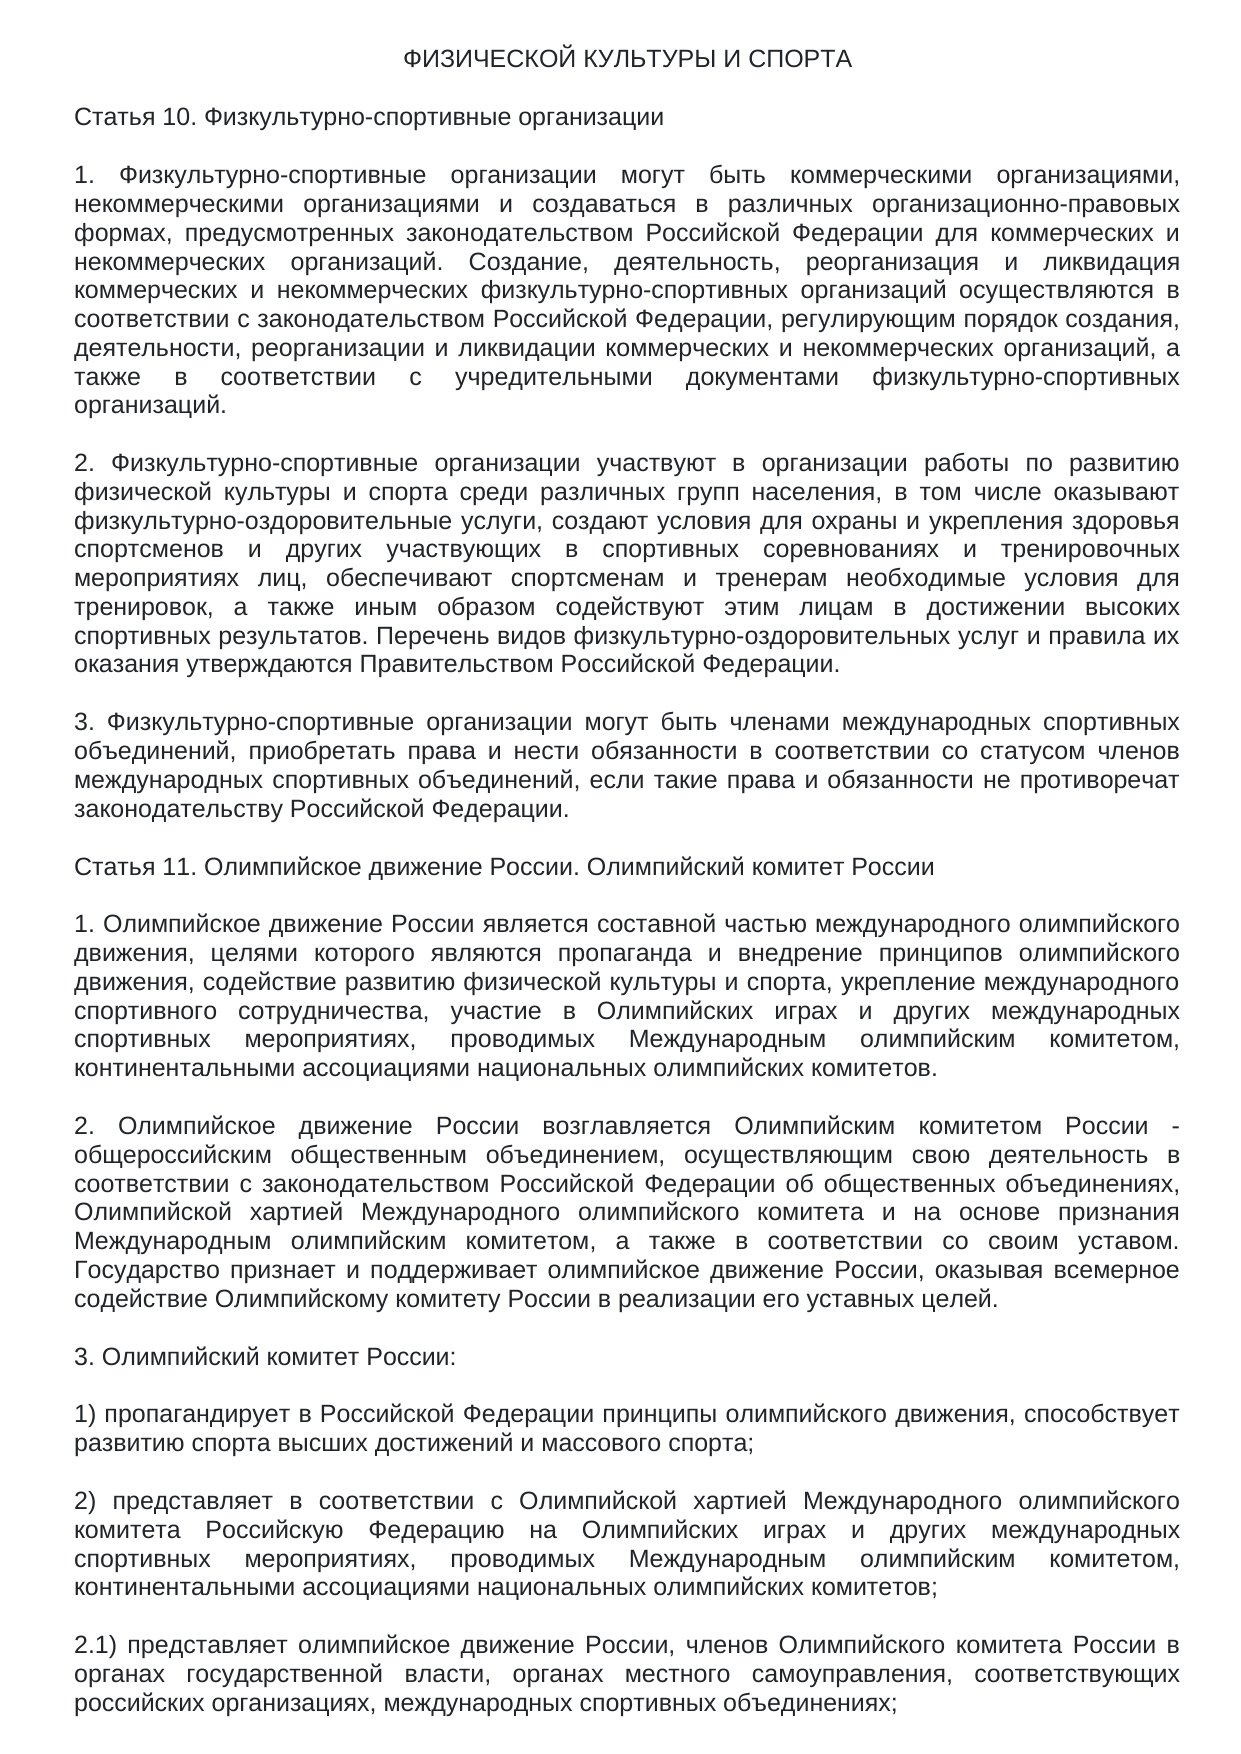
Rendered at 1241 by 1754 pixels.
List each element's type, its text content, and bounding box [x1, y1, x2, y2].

text 2.1) представляет олимпийское движение России, членов Олимпийского комитета России в органах государственной власти, органах местного самоуправления, соответствующих российских организациях, международных спортивных объединениях; [74, 1630, 1181, 1716]
text 2. Олимпийское движение России возглавляется Олимпийским комитетом России - общероссийским общественным объединением, осуществляющим свою деятельность в соответствии с законодательством Российской Федерации об общественных объединениях, Олимпийской хартией Международного олимпийского комитета и на основе признания Международным олимпийским комитетом, а также в соответствии со своим уставом. Государство признает и поддерживает олимпийское движение России, оказывая всемерное содействие Олимпийскому комитету России в реализации его уставных целей. [74, 1111, 1181, 1312]
text 3. Физкультурно-спортивные организации могут быть членами международных спортивных объединений, приобретать права и нести обязанности в соответствии со статусом членов международных спортивных объединений, если такие права и обязанности не противоречат законодательству Российской Федерации. [74, 707, 1181, 822]
text 1. Олимпийское движение России является составной частью международного олимпийского движения, целями которого являются пропаганда и внедрение принципов олимпийского движения, содействие развитию физической культуры и спорта, укрепление международного спортивного сотрудничества, участие в Олимпийских играх и других международных спортивных мероприятиях, проводимых Международным олимпийским комитетом, континентальными ассоциациями национальных олимпийских комитетов. [74, 909, 1181, 1082]
text ФИЗИЧЕСКОЙ КУЛЬТУРЫ И СПОРТА [74, 44, 1181, 73]
text 1) пропагандирует в Российской Федерации принципы олимпийского движения, способствует развитию спорта высших достижений и массового спорта; [74, 1399, 1181, 1457]
text 2) представляет в соответствии с Олимпийской хартией Международного олимпийского комитета Российскую Федерацию на Олимпийских играх и других международных спортивных мероприятиях, проводимых Международным олимпийским комитетом, континентальными ассоциациями национальных олимпийских комитетов; [74, 1486, 1181, 1601]
text Статья 11. Олимпийское движение России. Олимпийский комитет России [74, 851, 1181, 880]
text 3. Олимпийский комитет России: [74, 1341, 1181, 1370]
text Статья 10. Физкультурно-спортивные организации [74, 102, 1181, 131]
text 2. Физкультурно-спортивные организации участвуют в организации работы по развитию физической культуры и спорта среди различных групп населения, в том числе оказывают физкультурно-оздоровительные услуги, создают условия для охраны и укрепления здоровья спортсменов и других участвующих в спортивных соревнованиях и тренировочных мероприятиях лиц, обеспечивают спортсменам и тренерам необходимые условия для тренировок, а также иным образом содействуют этим лицам в достижении высоких спортивных результатов. Перечень видов физкультурно-оздоровительных услуг и правила их оказания утверждаются Правительством Российской Федерации. [74, 448, 1181, 678]
text 1. Физкультурно-спортивные организации могут быть коммерческими организациями, некоммерческими организациями и создаваться в различных организационно-правовых формах, предусмотренных законодательством Российской Федерации для коммерческих и некоммерческих организаций. Создание, деятельность, реорганизация и ликвидация коммерческих и некоммерческих физкультурно-спортивных организаций осуществляются в соответствии с законодательством Российской Федерации, регулирующим порядок создания, деятельности, реорганизации и ликвидации коммерческих и некоммерческих организаций, а также в соответствии с учредительными документами физкультурно-спортивных организаций. [74, 160, 1181, 419]
